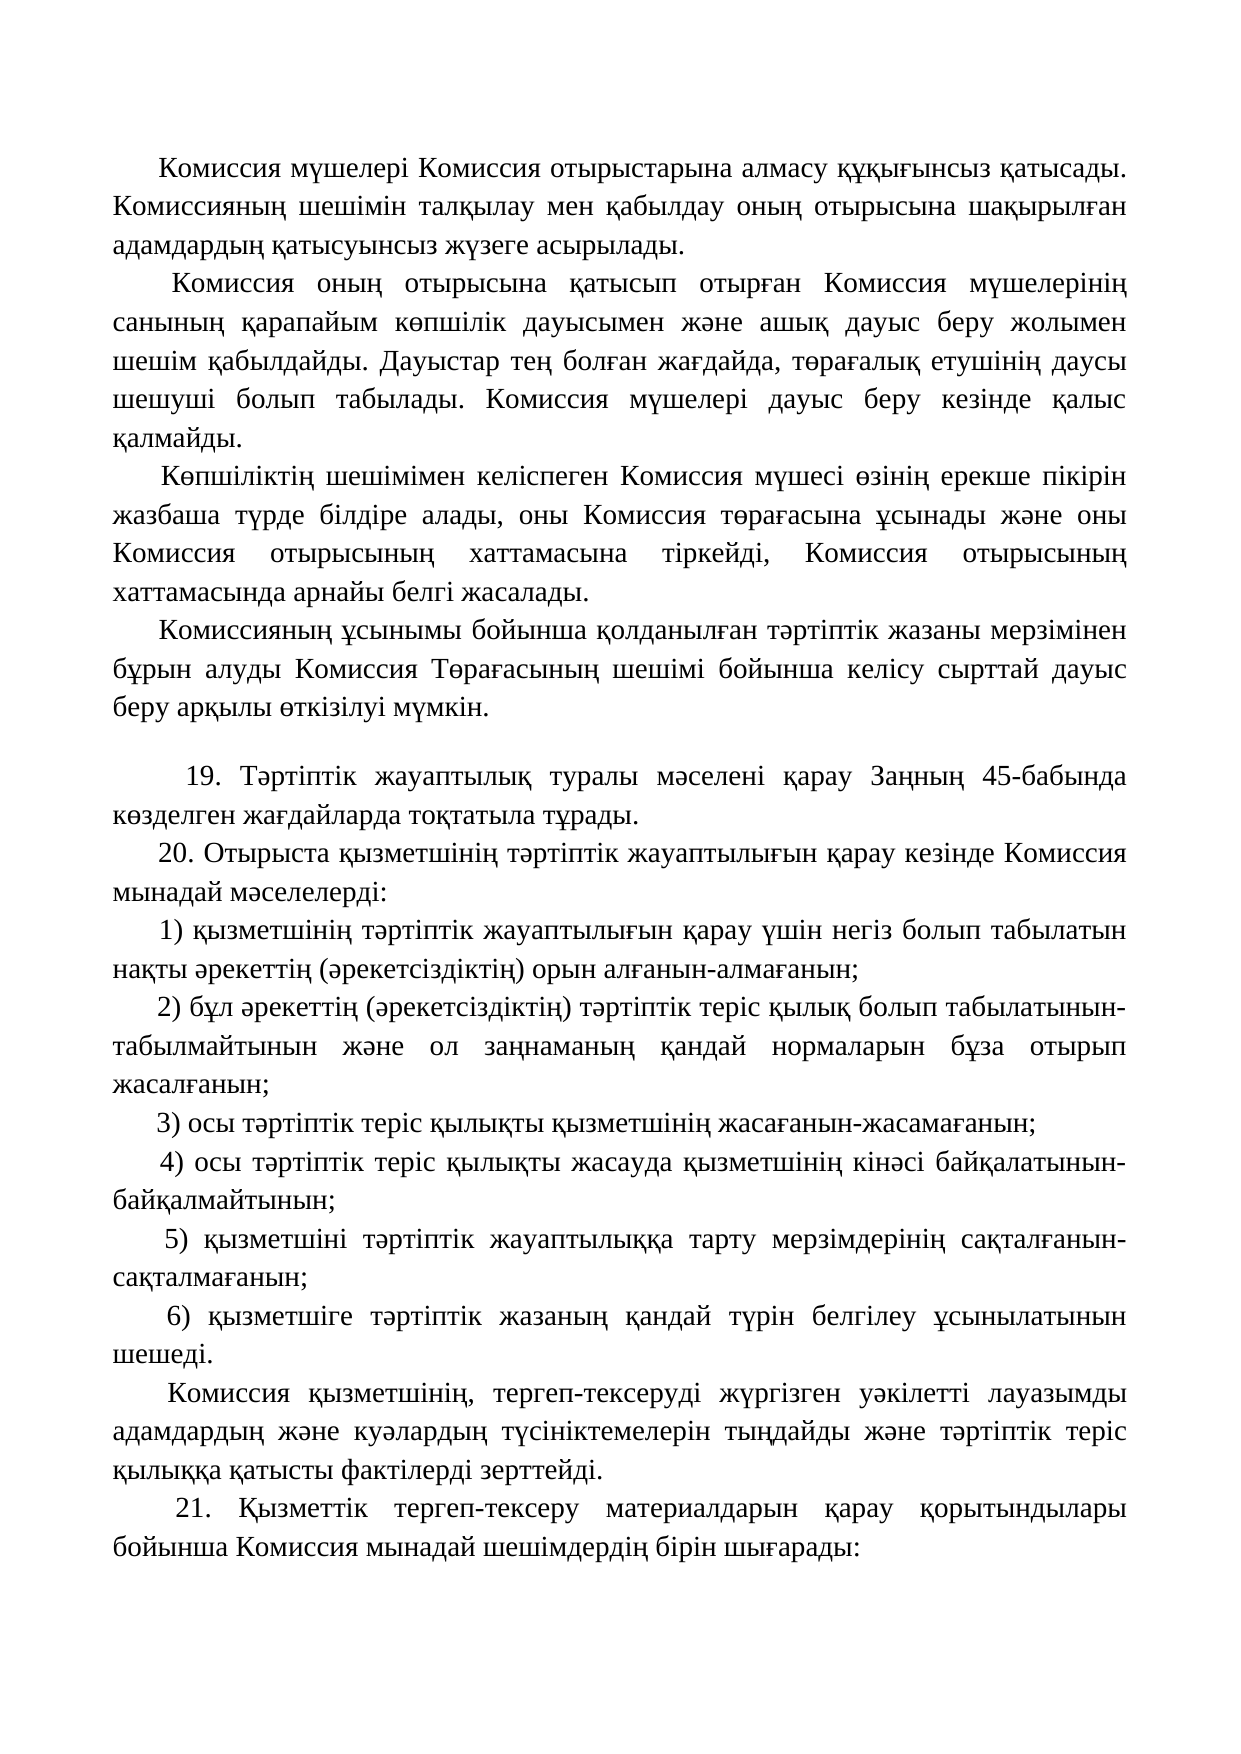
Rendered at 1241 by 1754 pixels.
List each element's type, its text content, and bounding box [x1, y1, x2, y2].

text 2) бұл әрекеттің (әрекетсіздіктің) тәртіптік теріс қылық болып табылатынын-табылмайтынын және ол заңнаманың қандай нормаларын бұза отырып жасалғанын; [112, 989, 1128, 1100]
text 4) осы тәртіптік теріс қылықты жасауда қызметшінің кінәсі байқалатынын-байқалмайтынын; [112, 1144, 1128, 1216]
text 19. Тәртіптік жауаптылық туралы мәселені қарау Заңның 45-бабында көзделген жағдайларда тоқтатыла тұрады. [112, 758, 1128, 830]
text 20. Отырыста қызметшінің тәртіптік жауаптылығын қарау кезінде Комиссия мынадай мәселелерді: [112, 835, 1128, 907]
text Комиссия мүшелерi Комиссия отырыстарына алмасу құқығынсыз қатысады. Комиссияның шешімін талқылау мен қабылдау оның отырысына шақырылған адамдардың қатысуынсыз жүзеге асырылады. [112, 150, 1128, 261]
text 5) қызметшіні тәртіптік жауаптылыққа тарту мерзімдерінің сақталғанын-сақталмағанын; [112, 1221, 1128, 1293]
text 21. Қызметтік тергеп-тексеру материалдарын қарау қорытындылары бойынша Комиссия мынадай шешiмдердің бiрiн шығарады: [112, 1491, 1128, 1563]
text Комиссия оның отырысына қатысып отырған Комиссия мүшелерінің санының қарапайым көпшілік дауысымен және ашық дауыс беру жолымен шешім қабылдайды. Дауыстар тең болған жағдайда, төрағалық етушінің даусы шешуші болып табылады. Комиссия мүшелерi дауыс беру кезiнде қалыс қалмайды. [112, 266, 1128, 453]
text Комиссия қызметшiнiң, тергеп-тексеруді жүргiзген уәкiлеттi лауазымды адамдардың және куәлардың түсiнiктемелерiн тыңдайды және тәртіптік терiс қылыққа қатысты фактілерді зерттейді. [112, 1375, 1128, 1486]
text 6) қызметшіге тәртіптік жазаның қандай түрін белгілеу ұсынылатынын шешеді. [112, 1298, 1128, 1370]
text 1) қызметшінің тәртіптік жауаптылығын қарау үшін негіз болып табылатын нақты әрекеттің (әрекетсіздіктің) орын алғанын-алмағанын; [112, 912, 1128, 984]
text Көпшіліктің шешімімен келіспеген Комиссия мүшесі өзінің ерекше пікірін жазбаша түрде білдіре алады, оны Комиссия төрағасына ұсынады және оны Комиссия отырысының хаттамасына тіркейді, Комиссия отырысының хаттамасында арнайы белгі жасалады. [112, 458, 1128, 607]
text Комиссияның ұсынымы бойынша қолданылған тәртіптік жазаны мерзімінен бұрын алуды Комиссия Төрағасының шешімі бойынша келісу сырттай дауыс беру арқылы өткізілуі мүмкін. [112, 612, 1128, 723]
text 3) осы тәртіптік теріс қылықты қызметшінің жасағанын-жасамағанын; [112, 1105, 1128, 1139]
